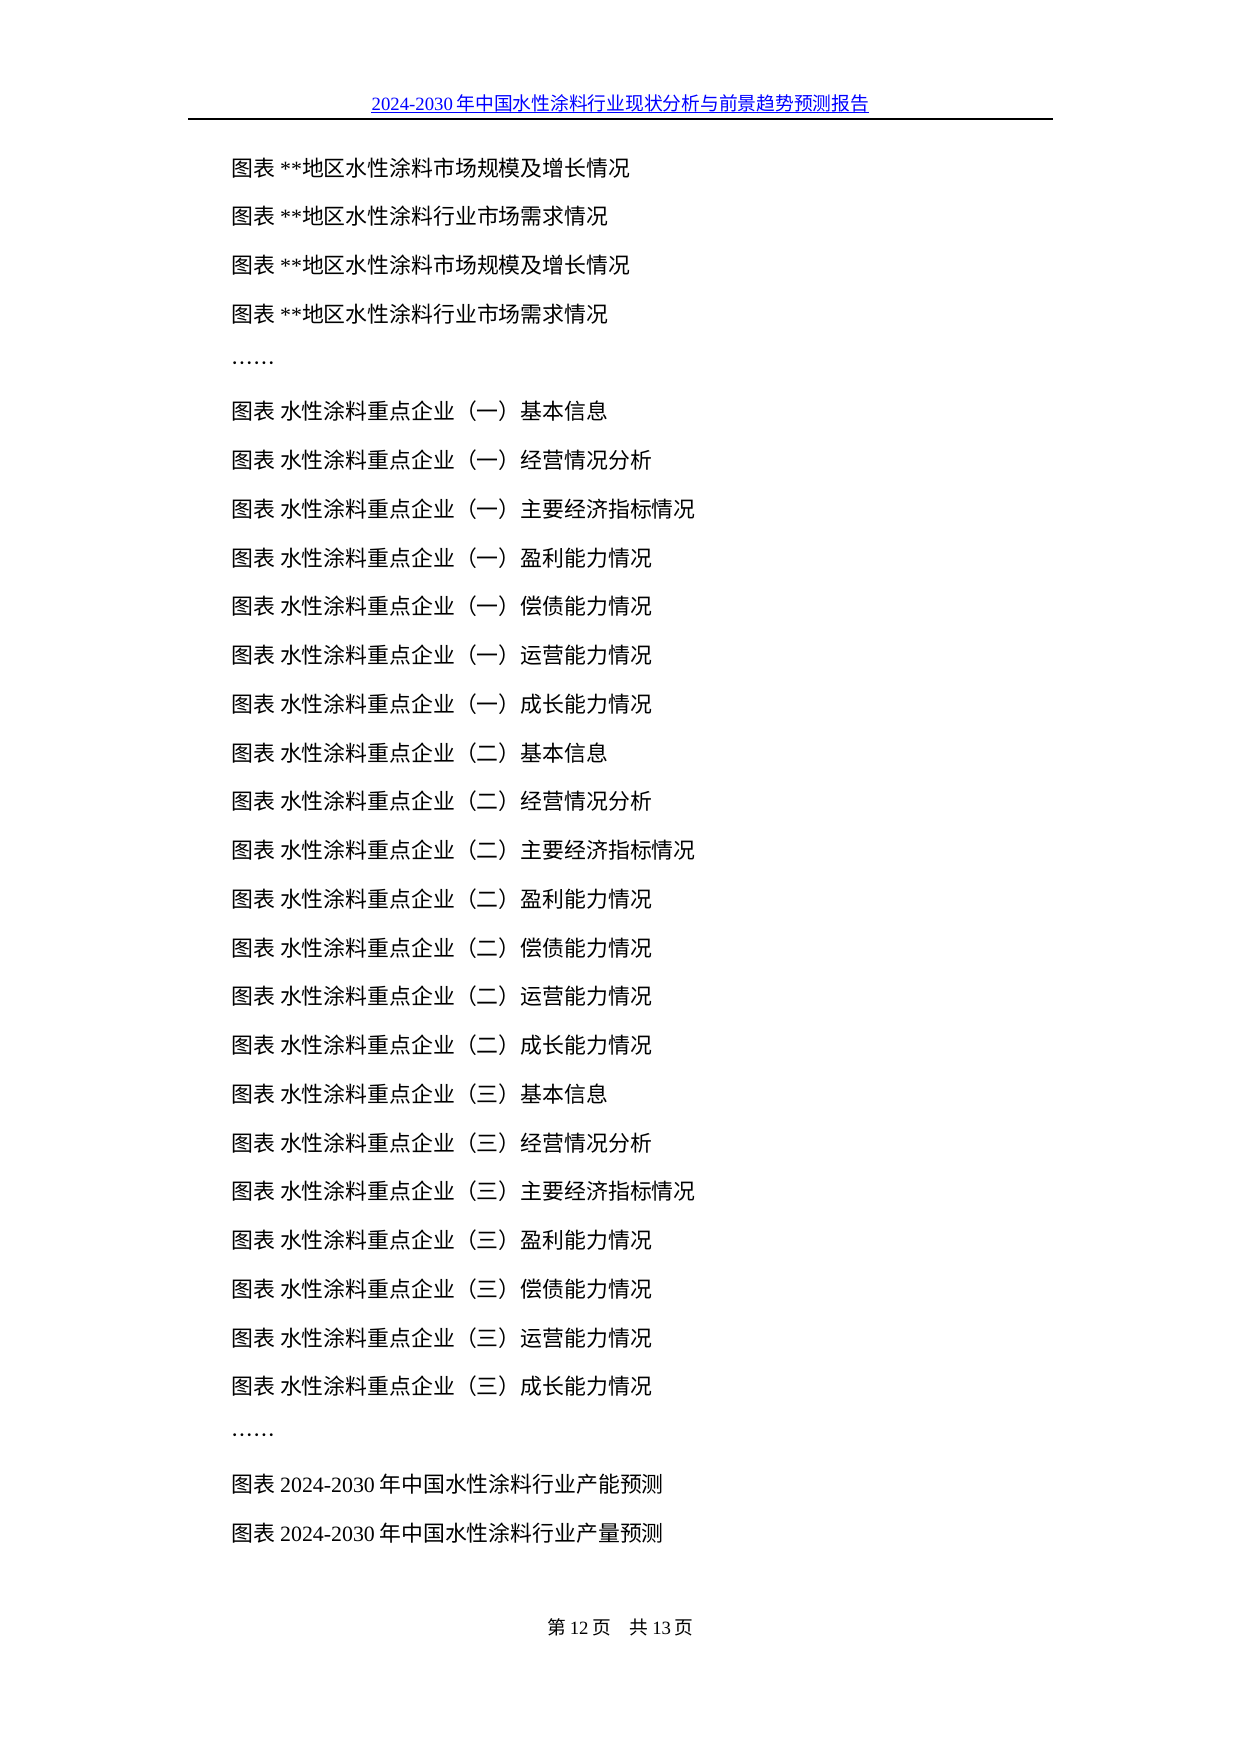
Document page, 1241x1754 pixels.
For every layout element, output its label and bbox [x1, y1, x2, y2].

text [187, 150, 1053, 1548]
